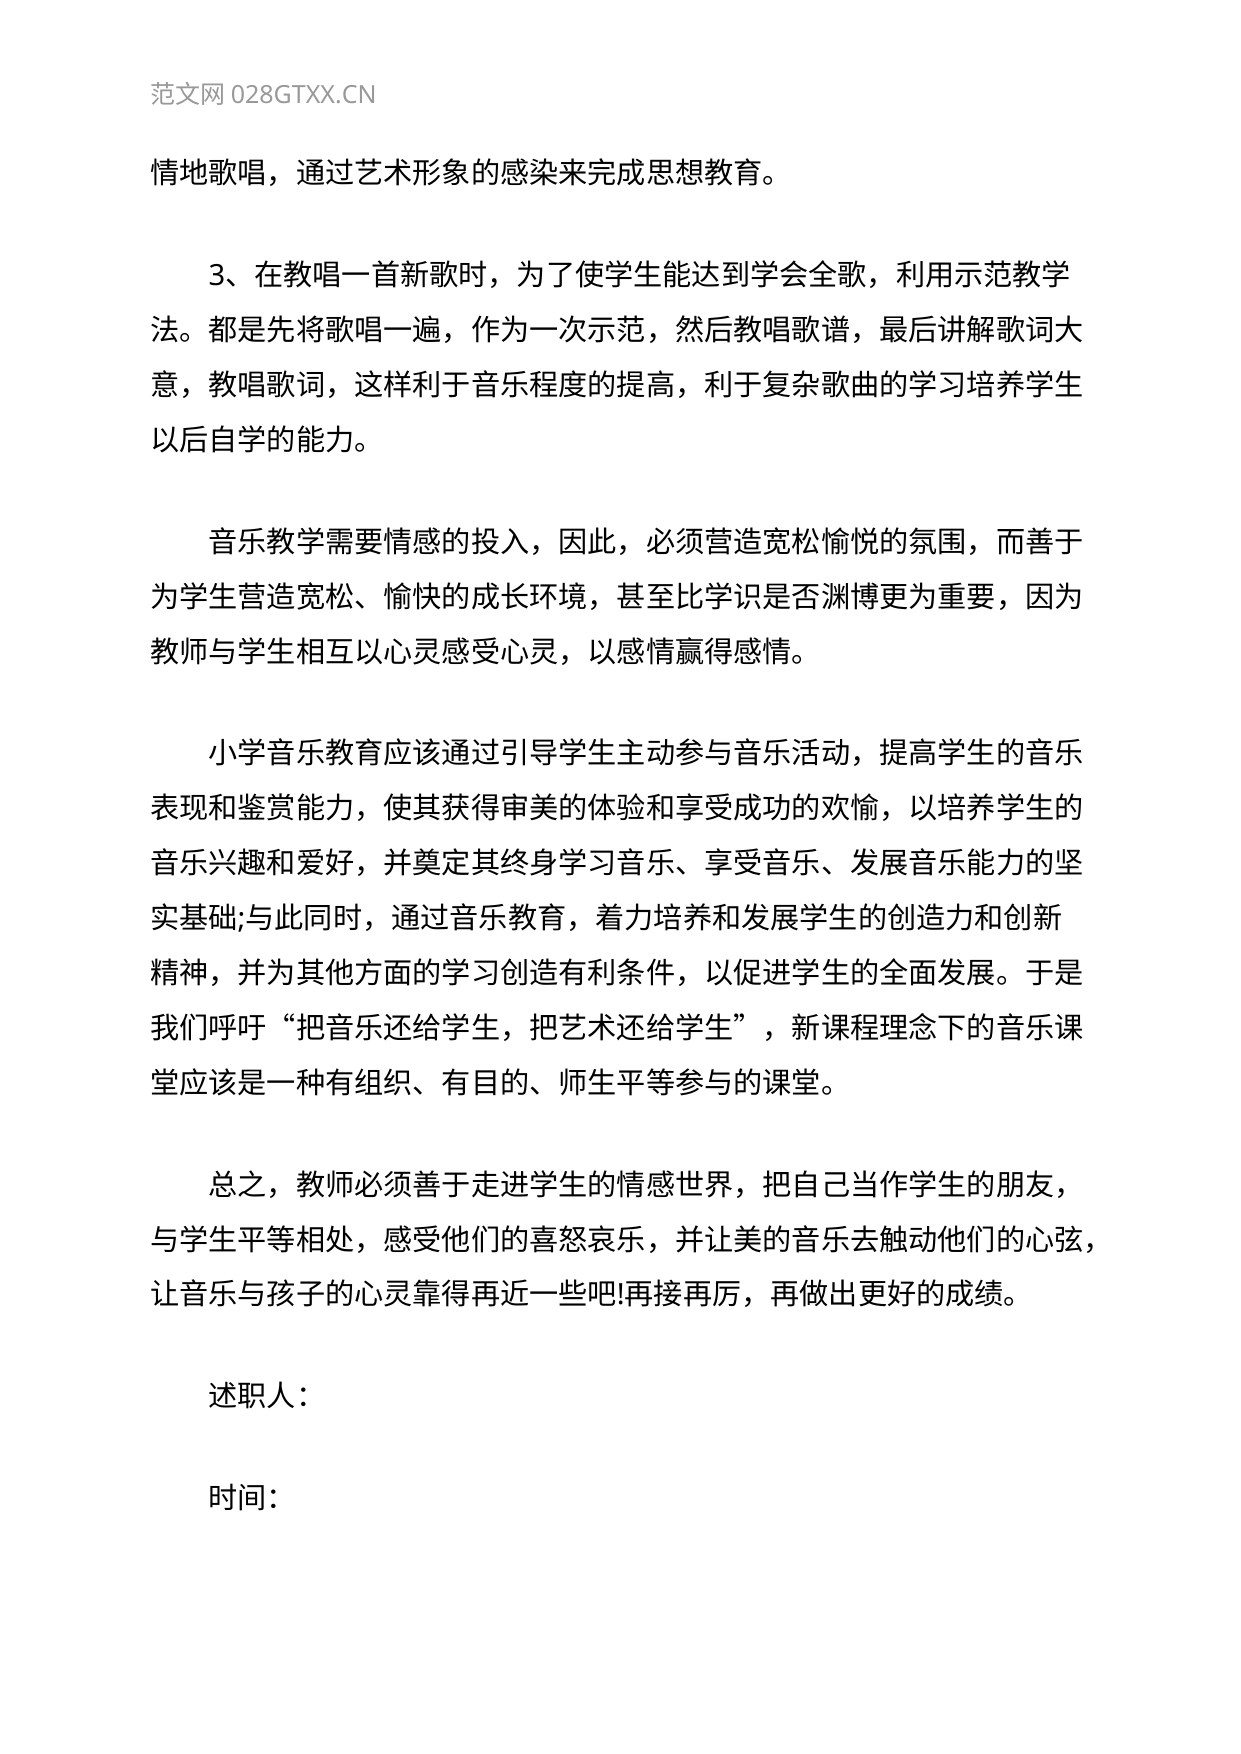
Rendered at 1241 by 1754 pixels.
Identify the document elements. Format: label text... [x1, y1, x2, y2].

text 时间： [150, 1475, 1090, 1517]
text 小学音乐教育应该通过引导学生主动参与音乐活动，提高学生的音乐表现和鉴赏能力，使其获得审美的体验和享受成功的欢愉，以培养学生的音乐兴趣和爱好，并奠定其终身学习音乐、享受音乐、发展音乐能力的坚实基础;与此同时，通过音乐教育，着力培养和发展学生的创造力和创新精神，并为其他方面的学习创造有利条件，以促进学生的全面发展。于是我们呼吁“把音乐还给学生，把艺术还给学生”，新课程理念下的音乐课堂应该是一种有组织、有目的、师生平等参与的课堂。 [150, 730, 1090, 1102]
text 述职人： [150, 1373, 1090, 1415]
text 总之，教师必须善于走进学生的情感世界，把自己当作学生的朋友，与学生平等相处，感受他们的喜怒哀乐，并让美的音乐去触动他们的心弦，让音乐与孩子的心灵靠得再近一些吧!再接再厉，再做出更好的成绩。 [150, 1161, 1090, 1313]
text 音乐教学需要情感的投入，因此，必须营造宽松愉悦的氛围，而善于为学生营造宽松、愉快的成长环境，甚至比学识是否渊博更为重要，因为教师与学生相互以心灵感受心灵，以感情赢得感情。 [150, 518, 1090, 670]
text 3、在教唱一首新歌时，为了使学生能达到学会全歌，利用示范教学法。都是先将歌唱一遍，作为一次示范，然后教唱歌谱，最后讲解歌词大意，教唱歌词，这样利于音乐程度的提高，利于复杂歌曲的学习培养学生以后自学的能力。 [150, 252, 1090, 459]
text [150, 150, 1090, 192]
